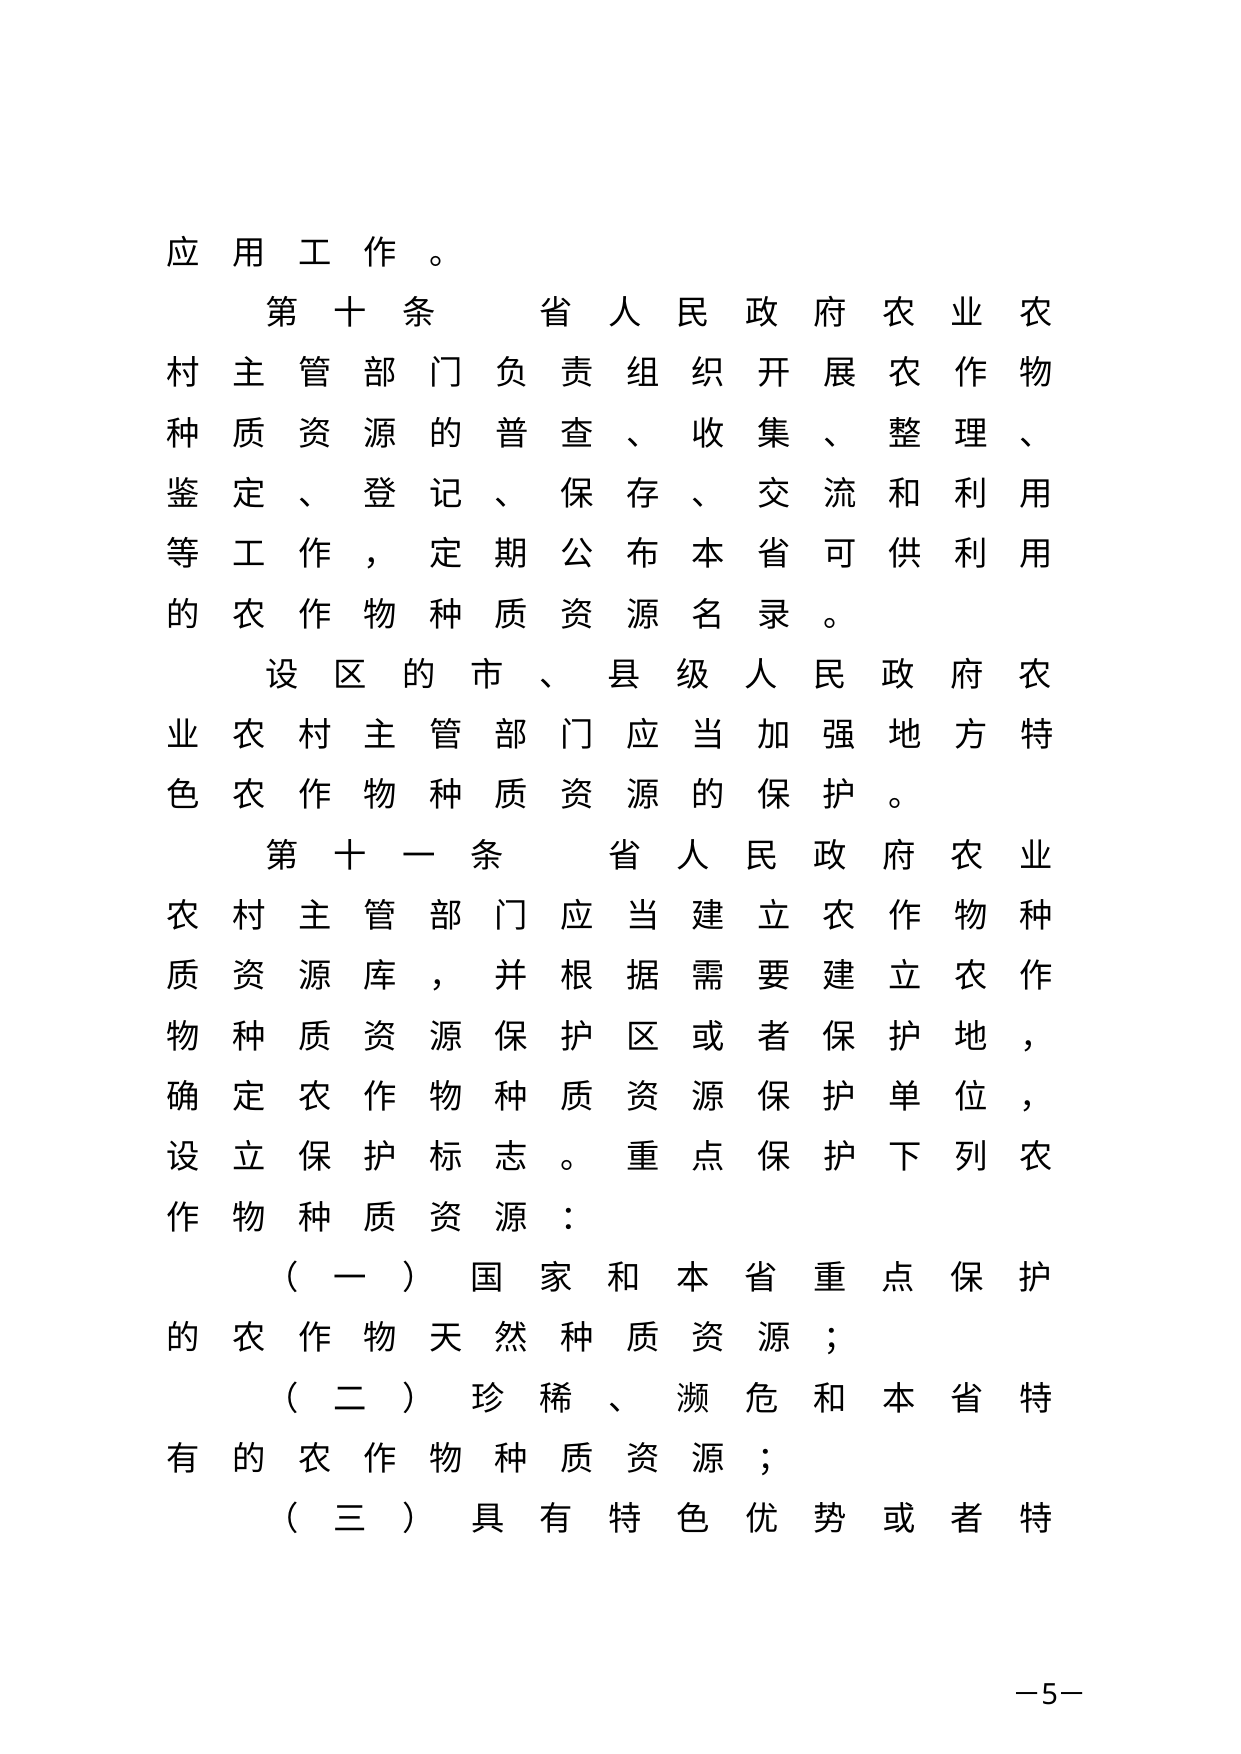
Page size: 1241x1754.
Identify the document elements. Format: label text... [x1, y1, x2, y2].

text （一）国家和本省重点保护的农作物天然种质资源； [167, 1245, 1085, 1365]
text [167, 219, 1085, 280]
text 第十一条 省人民政府农业农村主管部门应当建立农作物种质资源库，并根据需要建立农作物种质资源保护区或者保护地，确定农作物种质资源保护单位，设立保护标志。重点保护下列农作物种质资源： [167, 822, 1085, 1245]
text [167, 1486, 1085, 1546]
text 设区的市、县级人民政府农业农村主管部门应当加强地方特色农作物种质资源的保护。 [167, 642, 1085, 822]
text 第十条 省人民政府农业农村主管部门负责组织开展农作物种质资源的普查、收集、整理、鉴定、登记、保存、交流和利用等工作，定期公布本省可供利用的农作物种质资源名录。 [167, 280, 1085, 642]
text （二）珍稀、濒危和本省特有的农作物种质资源； [167, 1365, 1085, 1486]
